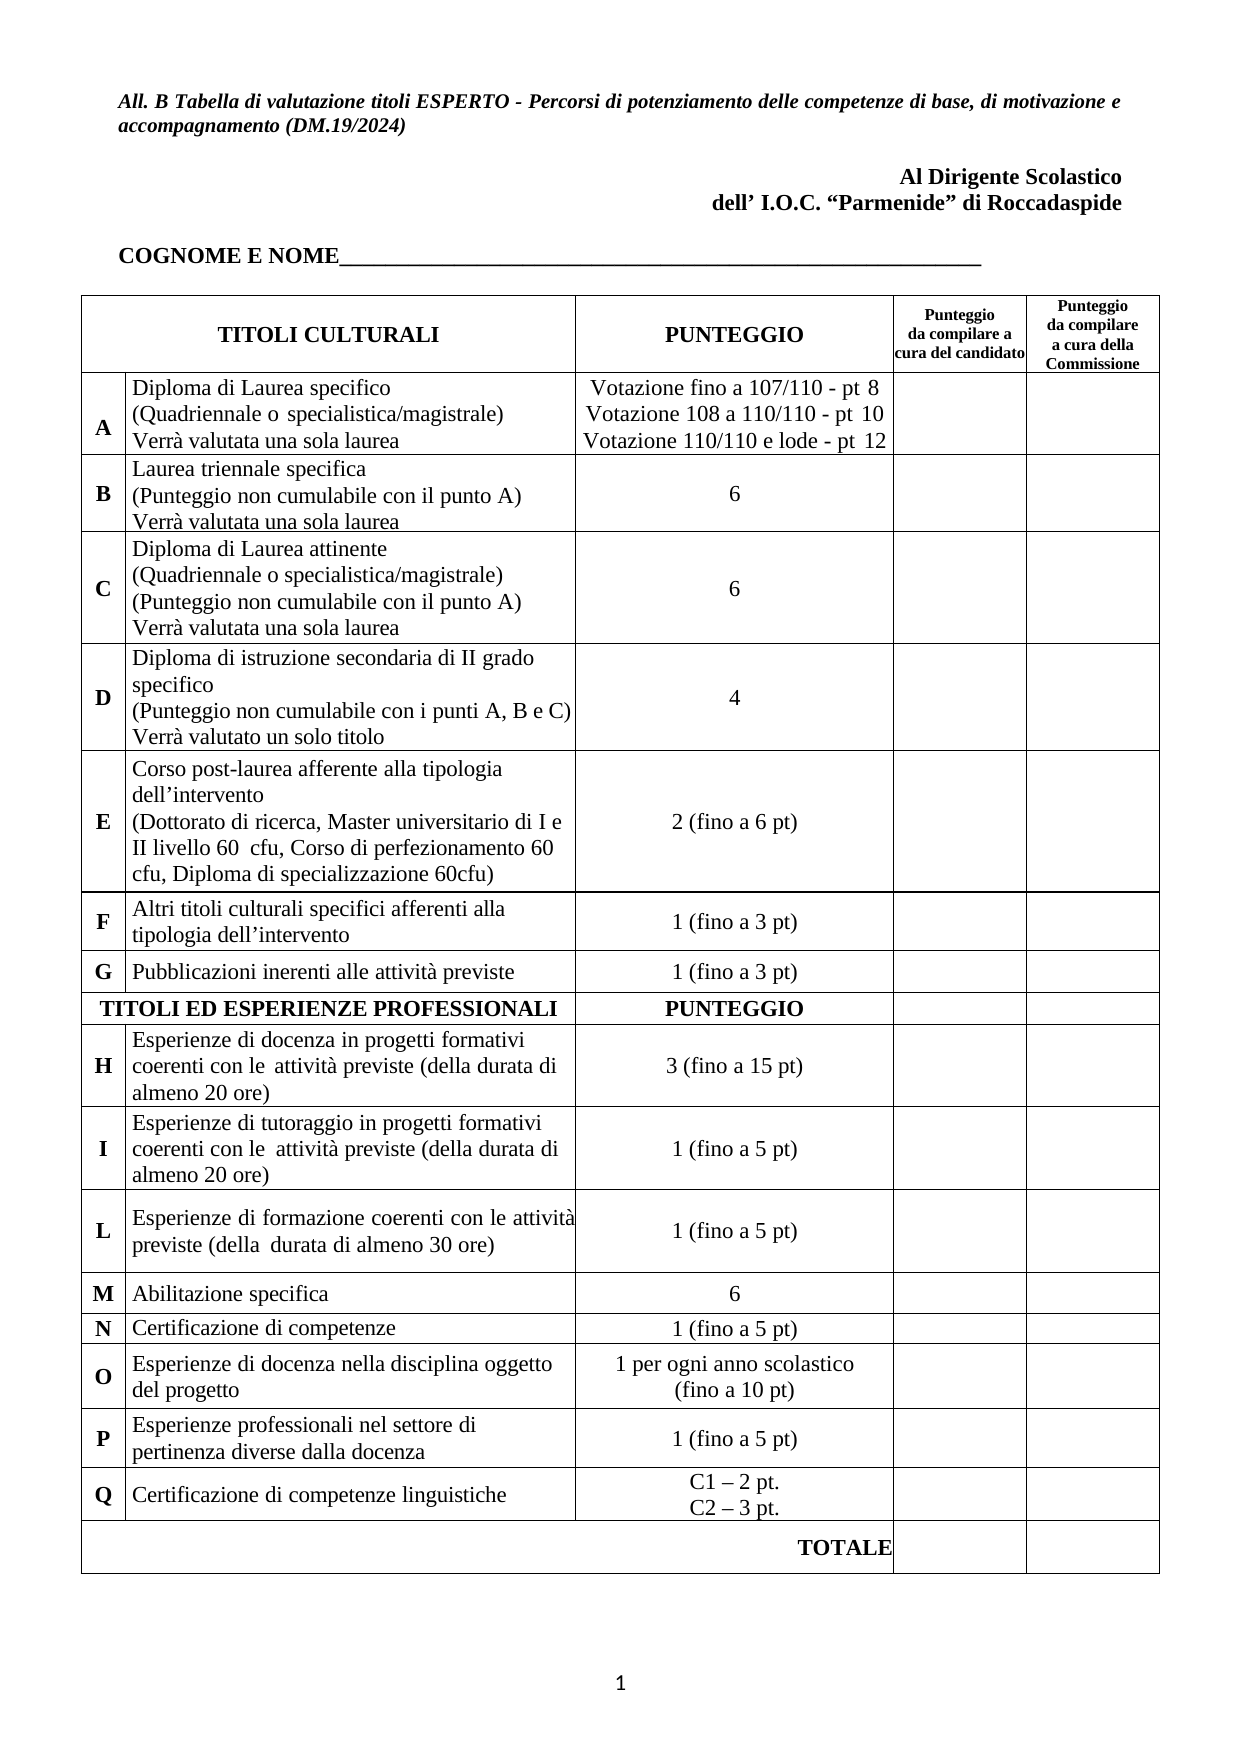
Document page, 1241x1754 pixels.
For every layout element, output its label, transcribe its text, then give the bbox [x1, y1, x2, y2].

table_cell [894, 893, 1026, 950]
table_cell Diploma di istruzione secondaria di II grado specifico (Punteggio non cumulabile con i punti A, B e C) Verrà valutato un solo titolo [126, 644, 575, 749]
table_cell [894, 455, 1026, 531]
table_cell Corso post-laurea afferente alla tipologia dell’intervento (Dottorato di ricerca, Master universitario di I e II livello 60 cfu, Corso di perfezionamento 60 cfu, Diploma di specializzazione 60cfu) [126, 751, 575, 891]
table_cell D [82, 644, 125, 749]
table_cell [1027, 1314, 1159, 1343]
table_cell Altri titoli culturali specifici afferenti alla tipologia dell’intervento [126, 893, 575, 950]
table_cell [1027, 751, 1159, 891]
table_cell [1027, 1468, 1159, 1520]
table_cell M [82, 1273, 125, 1313]
table_header Punteggio da compilare a cura del candidato [894, 296, 1026, 372]
text All. B Tabella di valutazione titoli ESPERTO - Percorsi di potenziamento delle competenze di base, di motivazione e accompagnamento (DM.19/2024) [118, 89, 1122, 137]
table_cell [894, 1314, 1026, 1343]
table_cell Laurea triennale specifica (Punteggio non cumulabile con il punto A) Verrà valutata una sola laurea [126, 455, 575, 531]
table_cell Diploma di Laurea specifico (Quadriennale o specialistica/magistrale) Verrà valutata una sola laurea [126, 373, 575, 454]
table_cell 1 per ogni anno scolastico (fino a 10 pt) [576, 1344, 893, 1408]
table_cell [894, 1409, 1026, 1467]
table_cell Esperienze di docenza in progetti formativi coerenti con le attività previste (della durata di almeno 20 ore) [126, 1025, 575, 1106]
table_cell Q [82, 1468, 125, 1520]
table_cell 1 (fino a 5 pt) [576, 1314, 893, 1343]
table_cell 1 (fino a 3 pt) [576, 893, 893, 950]
table_cell [894, 1521, 1026, 1573]
table_cell [894, 1107, 1026, 1189]
table_cell Votazione fino a 107/110 - pt 8 Votazione 108 a 110/110 - pt 10 Votazione 110/110 e lode - pt 12 [576, 373, 893, 454]
text COGNOME E NOME________________________________________________________ [118, 242, 1122, 268]
table_cell Esperienze di docenza nella disciplina oggetto del progetto [126, 1344, 575, 1408]
table_cell [894, 373, 1026, 454]
table_cell [1027, 1521, 1159, 1573]
table_cell C [82, 532, 125, 643]
table_cell 3 (fino a 15 pt) [576, 1025, 893, 1106]
table_cell Abilitazione specifica [126, 1273, 575, 1313]
table_cell TITOLI ED ESPERIENZE PROFESSIONALI [82, 993, 575, 1023]
table_cell [894, 951, 1026, 992]
table_cell [1027, 1107, 1159, 1189]
table_cell [1027, 1190, 1159, 1272]
table_header Punteggio da compilare a cura della Commissione [1027, 296, 1159, 372]
table_cell [1027, 1273, 1159, 1313]
table_cell H [82, 1025, 125, 1106]
table_cell [1027, 893, 1159, 950]
table_cell [1027, 644, 1159, 749]
table_cell TOTALE [82, 1521, 893, 1573]
table_cell Certificazione di competenze informatico/tecnologiche [126, 1314, 575, 1343]
table_cell Esperienze di tutoraggio in progetti formativi coerenti con le attività previste (della durata di almeno 20 ore) [126, 1107, 575, 1189]
text dell’ I.O.C. “Parmenide” di Roccadaspide [118, 189, 1122, 216]
table_header PUNTEGGIO [576, 296, 893, 372]
table_cell [894, 1468, 1026, 1520]
text Al Dirigente Scolastico [118, 163, 1122, 189]
table_cell Pubblicazioni inerenti alle attività previste [126, 951, 575, 992]
table_cell P [82, 1409, 125, 1467]
table_header TITOLI CULTURALI [82, 296, 575, 372]
table_cell 1 (fino a 5 pt) [576, 1409, 893, 1467]
table_cell [894, 644, 1026, 749]
table_cell PUNTEGGIO [576, 993, 893, 1023]
table_cell [894, 1273, 1026, 1313]
table_cell [894, 1344, 1026, 1408]
table_cell [894, 1190, 1026, 1272]
table_cell [1027, 1344, 1159, 1408]
table_cell Esperienze professionali nel settore di pertinenza diverse dalla docenza [126, 1409, 575, 1467]
table_cell L [82, 1190, 125, 1272]
table_cell [1027, 993, 1159, 1023]
table_cell [894, 532, 1026, 643]
table_cell I [82, 1107, 125, 1189]
table_cell C1 – 2 pt. C2 – 3 pt. [576, 1468, 893, 1520]
table_cell 4 [576, 644, 893, 749]
table_cell 1 (fino a 5 pt) [576, 1190, 893, 1272]
table_cell 6 [576, 1273, 893, 1313]
table_cell [1027, 455, 1159, 531]
table_cell E [82, 751, 125, 891]
table_cell A [82, 373, 125, 454]
table_cell [894, 993, 1026, 1023]
table_cell [1027, 1025, 1159, 1106]
table_cell [1027, 1409, 1159, 1467]
table_cell O [82, 1344, 125, 1408]
table_cell Esperienze di formazione coerenti con le attività previste (della durata di almeno 30 ore) [126, 1190, 575, 1272]
table_cell N [82, 1314, 125, 1343]
table_cell [1027, 951, 1159, 992]
table_cell [894, 751, 1026, 891]
table_cell [894, 1025, 1026, 1106]
table_cell 6 [576, 532, 893, 643]
table_cell [1027, 373, 1159, 454]
table_cell 1 (fino a 3 pt) [576, 951, 893, 992]
table_cell 6 [576, 455, 893, 531]
table_cell F [82, 893, 125, 950]
table_cell 2 (fino a 6 pt) [576, 751, 893, 891]
table_cell [1027, 532, 1159, 643]
table_cell 1 (fino a 5 pt) [576, 1107, 893, 1189]
table_cell Certificazione di competenze linguistiche [126, 1468, 575, 1520]
table_cell Diploma di Laurea attinente (Quadriennale o specialistica/magistrale) (Punteggio non cumulabile con il punto A) Verrà valutata una sola laurea [126, 532, 575, 643]
table_cell G [82, 951, 125, 992]
table_cell B [82, 455, 125, 531]
